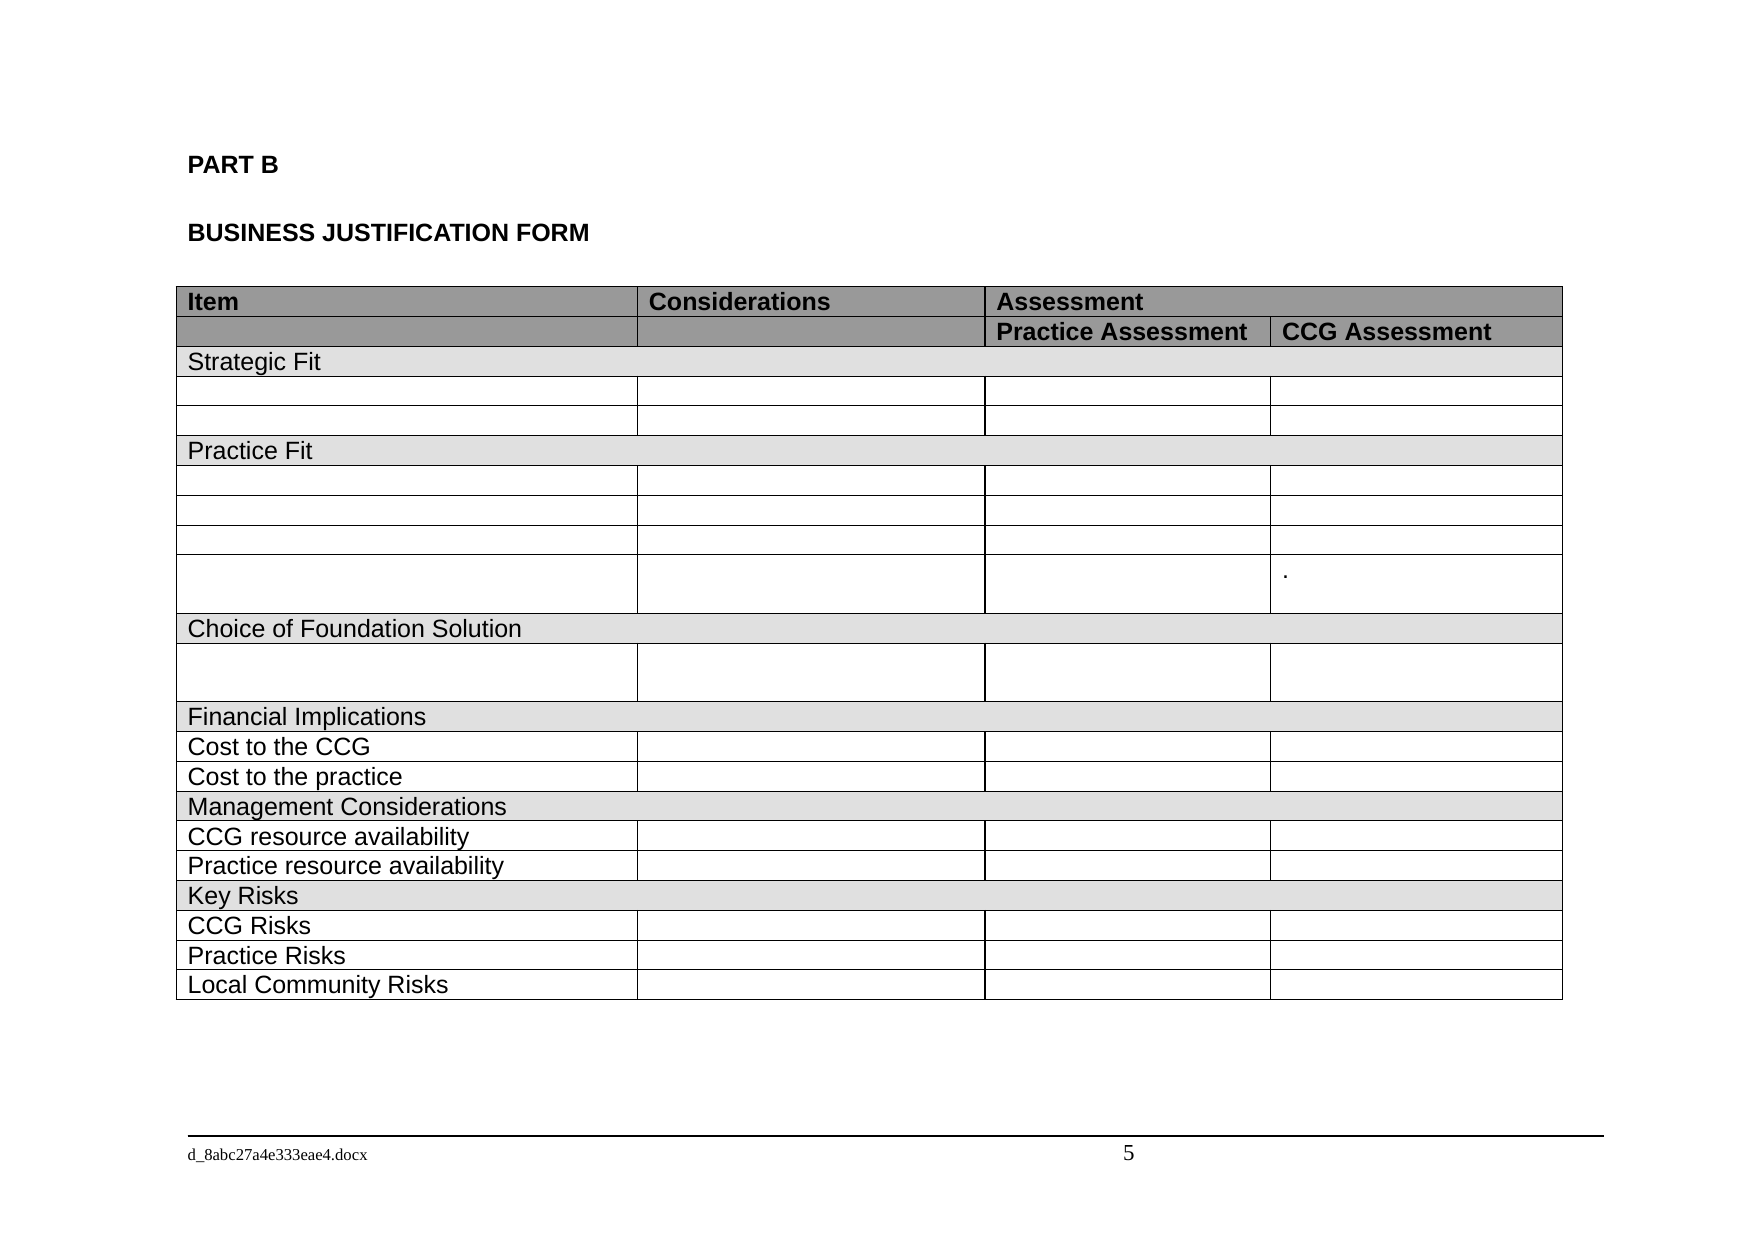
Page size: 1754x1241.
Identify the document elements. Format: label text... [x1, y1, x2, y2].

table_cell [1271, 941, 1562, 969]
table_cell [986, 762, 1270, 791]
table_cell [986, 526, 1270, 554]
table_cell [638, 377, 984, 405]
table_cell [986, 941, 1270, 969]
table_cell Choice of Foundation Solution [177, 614, 1562, 643]
table_header Assessment [986, 287, 1562, 316]
table_cell [177, 644, 637, 701]
table_cell [638, 466, 984, 495]
table_cell [986, 466, 1270, 495]
table_cell [638, 911, 984, 939]
table_cell Key Risks [177, 881, 1562, 910]
table_cell Practice resource availability [177, 851, 637, 880]
subtitle PART B [187, 150, 1604, 179]
table_cell [638, 526, 984, 554]
table_cell [986, 970, 1270, 999]
table_cell [986, 496, 1270, 524]
table_cell Cost to the CCG [177, 732, 637, 761]
table_cell [638, 406, 984, 435]
table_cell Practice Assessment [986, 317, 1270, 346]
table_cell [1271, 732, 1562, 761]
table_cell [986, 732, 1270, 761]
table_cell [986, 851, 1270, 880]
table_cell [638, 732, 984, 761]
table_cell [638, 762, 984, 791]
table_cell [177, 526, 637, 554]
table_cell [986, 911, 1270, 939]
table_cell [986, 644, 1270, 701]
table_cell [177, 496, 637, 524]
table_cell Local Community Risks [177, 970, 637, 999]
table_cell [177, 406, 637, 435]
table_cell [986, 406, 1270, 435]
table_cell [986, 377, 1270, 405]
table_cell [1271, 406, 1562, 435]
table_cell [1271, 821, 1562, 850]
table_cell [1271, 496, 1562, 524]
table_cell [1271, 911, 1562, 939]
subtitle BUSINESS JUSTIFICATION FORM [187, 218, 1604, 247]
table_cell CCG resource availability [177, 821, 637, 850]
table_cell [177, 466, 637, 495]
table_header Considerations [638, 287, 984, 316]
table_cell [1271, 526, 1562, 554]
table_cell Strategic Fit [177, 347, 1562, 376]
table_cell [1271, 970, 1562, 999]
table_cell [638, 644, 984, 701]
table_cell Practice Risks [177, 941, 637, 969]
table_cell [638, 317, 984, 346]
table_cell [638, 941, 984, 969]
table_cell [177, 317, 637, 346]
table_cell [638, 555, 984, 613]
table_cell [1271, 644, 1562, 701]
table_cell [638, 496, 984, 524]
table_cell CCG Assessment [1271, 317, 1562, 346]
table_cell [986, 821, 1270, 850]
table_cell [177, 555, 637, 613]
table_cell Financial Implications [177, 702, 1562, 731]
table_cell [1271, 377, 1562, 405]
table_cell [638, 821, 984, 850]
table_cell [1271, 466, 1562, 495]
table_cell Cost to the practice [177, 762, 637, 791]
table_cell [177, 377, 637, 405]
table_cell Management Considerations [177, 792, 1562, 820]
table_cell . [1271, 555, 1562, 613]
table_cell [1271, 762, 1562, 791]
table_cell [638, 970, 984, 999]
table_header Item [177, 287, 637, 316]
table_cell Practice Fit [177, 436, 1562, 465]
table_cell [638, 851, 984, 880]
table_cell [986, 555, 1270, 613]
table_cell [1271, 851, 1562, 880]
table_cell CCG Risks [177, 911, 637, 939]
